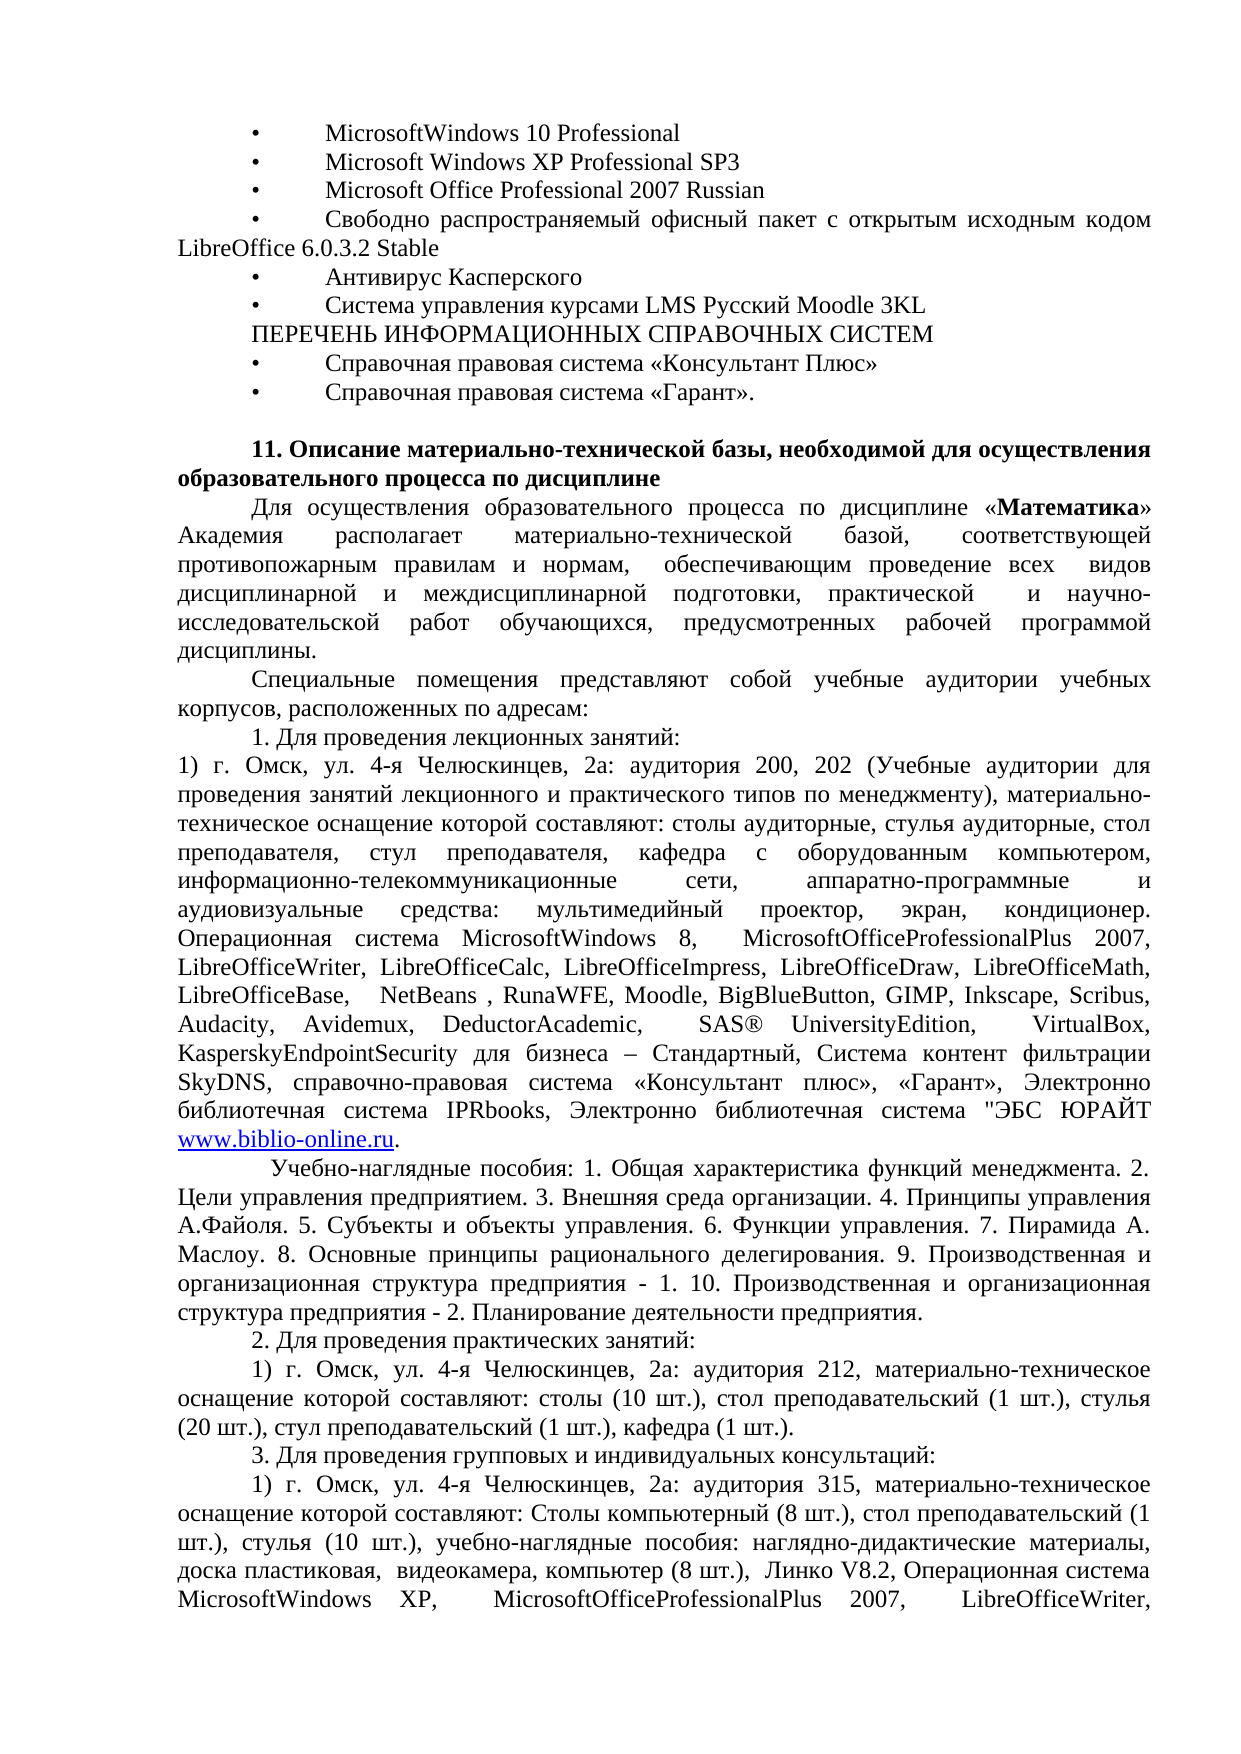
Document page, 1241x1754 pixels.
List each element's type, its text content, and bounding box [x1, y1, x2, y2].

text 2. Для проведения практических занятий: [177, 1326, 1152, 1354]
text Учебно-наглядные пособия: 1. Общая характеристика функций менеджмента. 2. Цели управления предприятием. 3. Внешняя среда организации. 4. Принципы управления А.Файоля. 5. Субъекты и объекты управления. 6. Функции управления. 7. Пирамида А. Маслоу. 8. Основные принципы рационального делегирования. 9. Производственная и организационная структура предприятия - 1. 10. Производственная и организационная структура предприятия - 2. Планирование деятельности предприятия. [177, 1153, 1152, 1326]
text ПЕРЕЧЕНЬ ИНФОРМАЦИОННЫХ СПРАВОЧНЫХ СИСТЕМ [177, 319, 1152, 348]
text 1. Для проведения лекционных занятий: [177, 722, 1152, 751]
text • Microsoft Windows XP Professional SP3 [177, 147, 1152, 176]
text • Cвободно распространяемый офисный пакет с открытым исходным кодом LibreOffice 6.0.3.2 Stable [177, 204, 1152, 262]
text • Microsoft Office Professional 2007 Russian [177, 176, 1152, 204]
text 1) г. Омск, ул. 4-я Челюскинцев, 2а: аудитория 200, 202 (Учебные аудитории для проведения занятий лекционного и практического типов по менеджменту), материально-техническое оснащение которой составляют: столы аудиторные, стулья аудиторные, стол преподавателя, стул преподавателя, кафедра с оборудованным компьютером, информационно-телекоммуникационные сети, аппаратно-программные и аудиовизуальные средства: мультимедийный проектор, экран, кондиционер. Операционная система MicrosoftWindows 8, MicrosoftOfficeProfessionalPlus 2007, LibreOfficeWriter, LibreOfficeCalc, LibreOfficeImpress, LibreOfficeDraw, LibreOfficeMath, LibreOfficeBase, NetBeans , RunaWFE, Moodle, BigBlueButton, GIMP, Inkscape, Scribus, Audacity, Avidemux, DeductorAcademic, SAS® UniversityEdition, VirtualBox, KasperskyEndpointSecurity для бизнеса – Стандартный, Система контент фильтрации SkyDNS, справочно-правовая система «Консультант плюс», «Гарант», Электронно библиотечная система IPRbooks, Электронно библиотечная система "ЭБС ЮРАЙТ www.biblio-online.ru. [177, 751, 1152, 1153]
text • Cистема управления курсами LMS Русский Moodle 3KL [177, 291, 1152, 319]
text Специальные помещения представляют собой учебные аудитории учебных корпусов, расположенных по адресам: [177, 664, 1152, 722]
text • Справочная правовая система «Консультант Плюс» [177, 348, 1152, 377]
text • Антивирус Касперского [177, 262, 1152, 291]
text 3. Для проведения групповых и индивидуальных консультаций: [177, 1441, 1152, 1469]
text • Справочная правовая система «Гарант». [177, 377, 1152, 406]
text 11. Описание материально-технической базы, необходимой для осуществления образовательного процесса по дисциплине [177, 434, 1152, 492]
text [177, 1469, 1152, 1613]
text • MicrosoftWindows 10 Professional [177, 118, 1152, 147]
text Для осуществления образовательного процесса по дисциплине «Математика» Академия располагает материально-технической базой, соответствующей противопожарным правилам и нормам, обеспечивающим проведение всех видов дисциплинарной и междисциплинарной подготовки, практической и научно-исследовательской работ обучающихся, предусмотренных рабочей программой дисциплины. [177, 492, 1152, 664]
text 1) г. Омск, ул. 4-я Челюскинцев, 2а: аудитория 212, материально-техническое оснащение которой составляют: столы (10 шт.), стол преподавательский (1 шт.), стулья (20 шт.), стул преподавательский (1 шт.), кафедра (1 шт.). [177, 1354, 1152, 1441]
